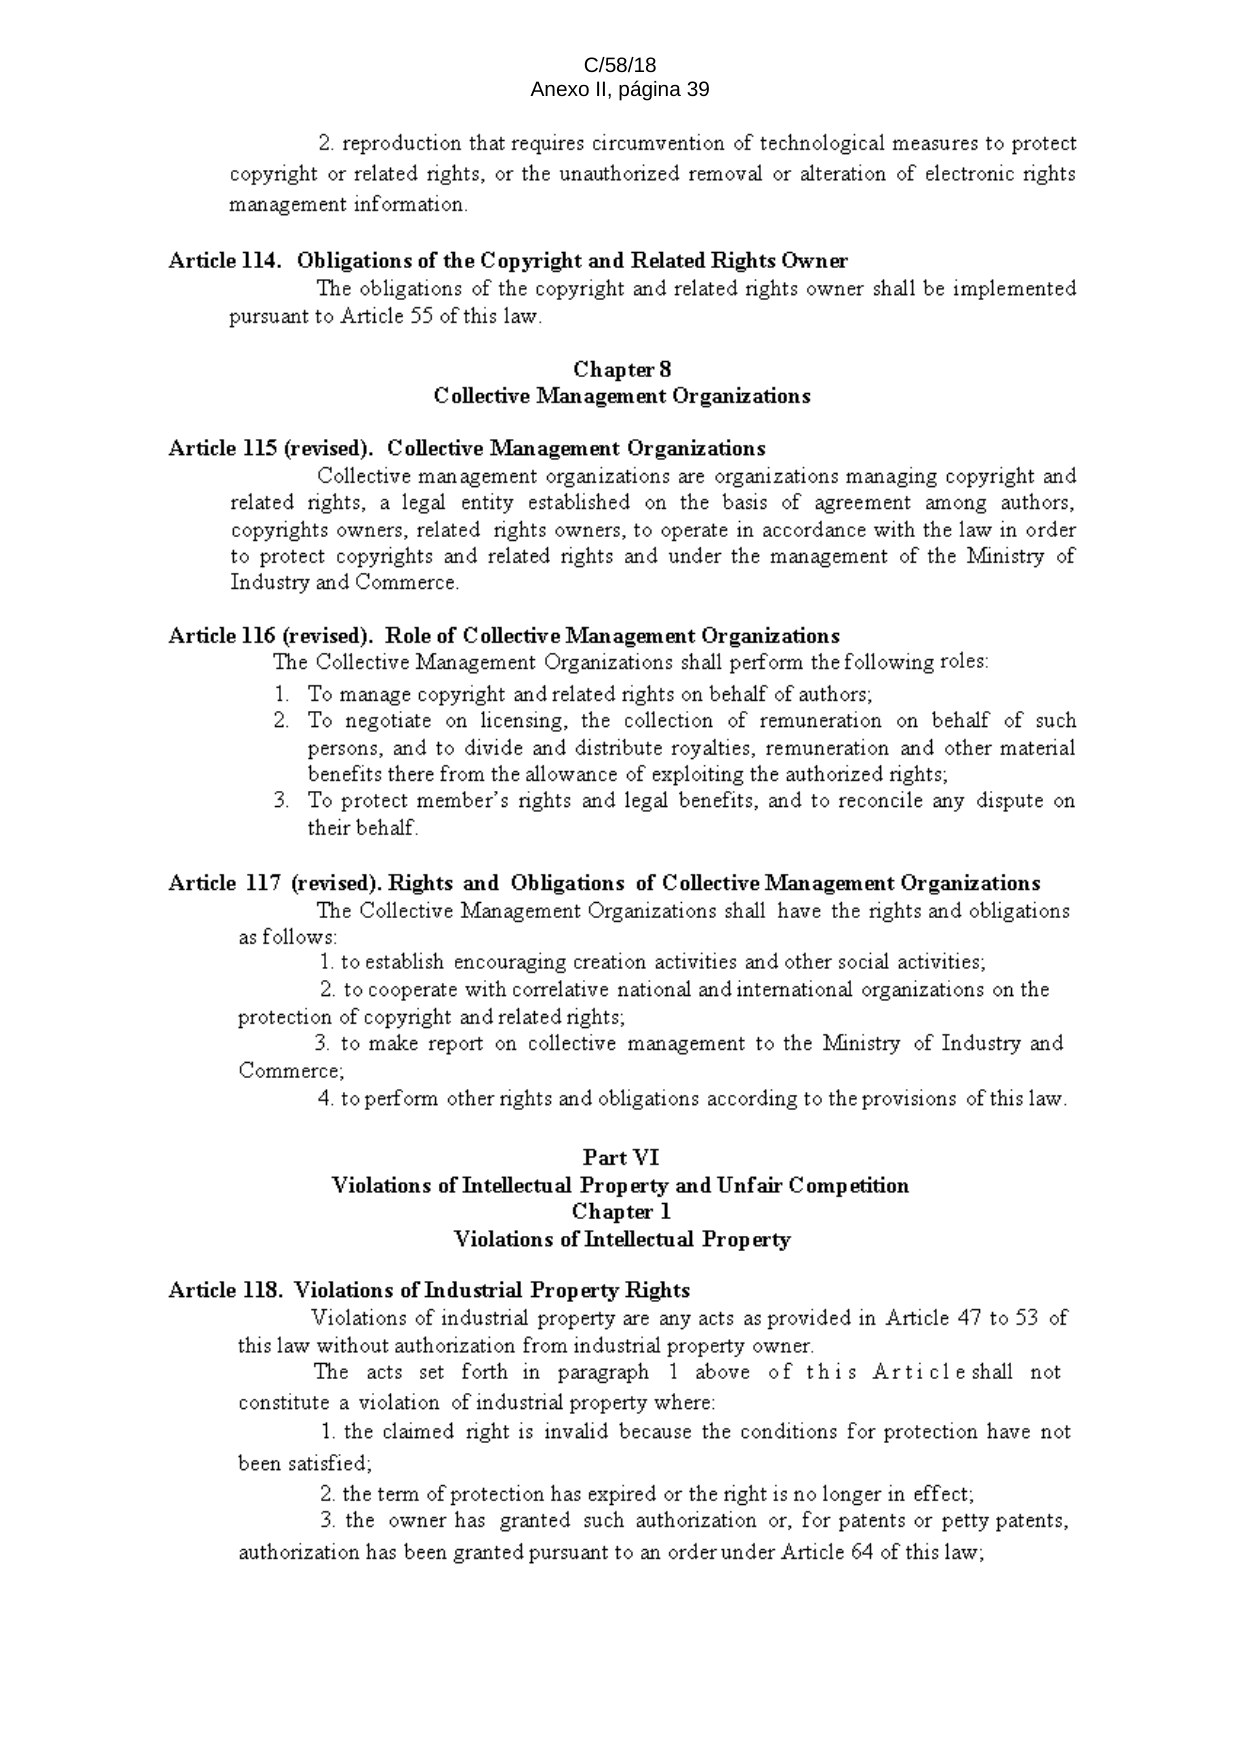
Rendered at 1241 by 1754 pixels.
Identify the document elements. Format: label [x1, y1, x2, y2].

picture [118, 125, 1123, 1568]
